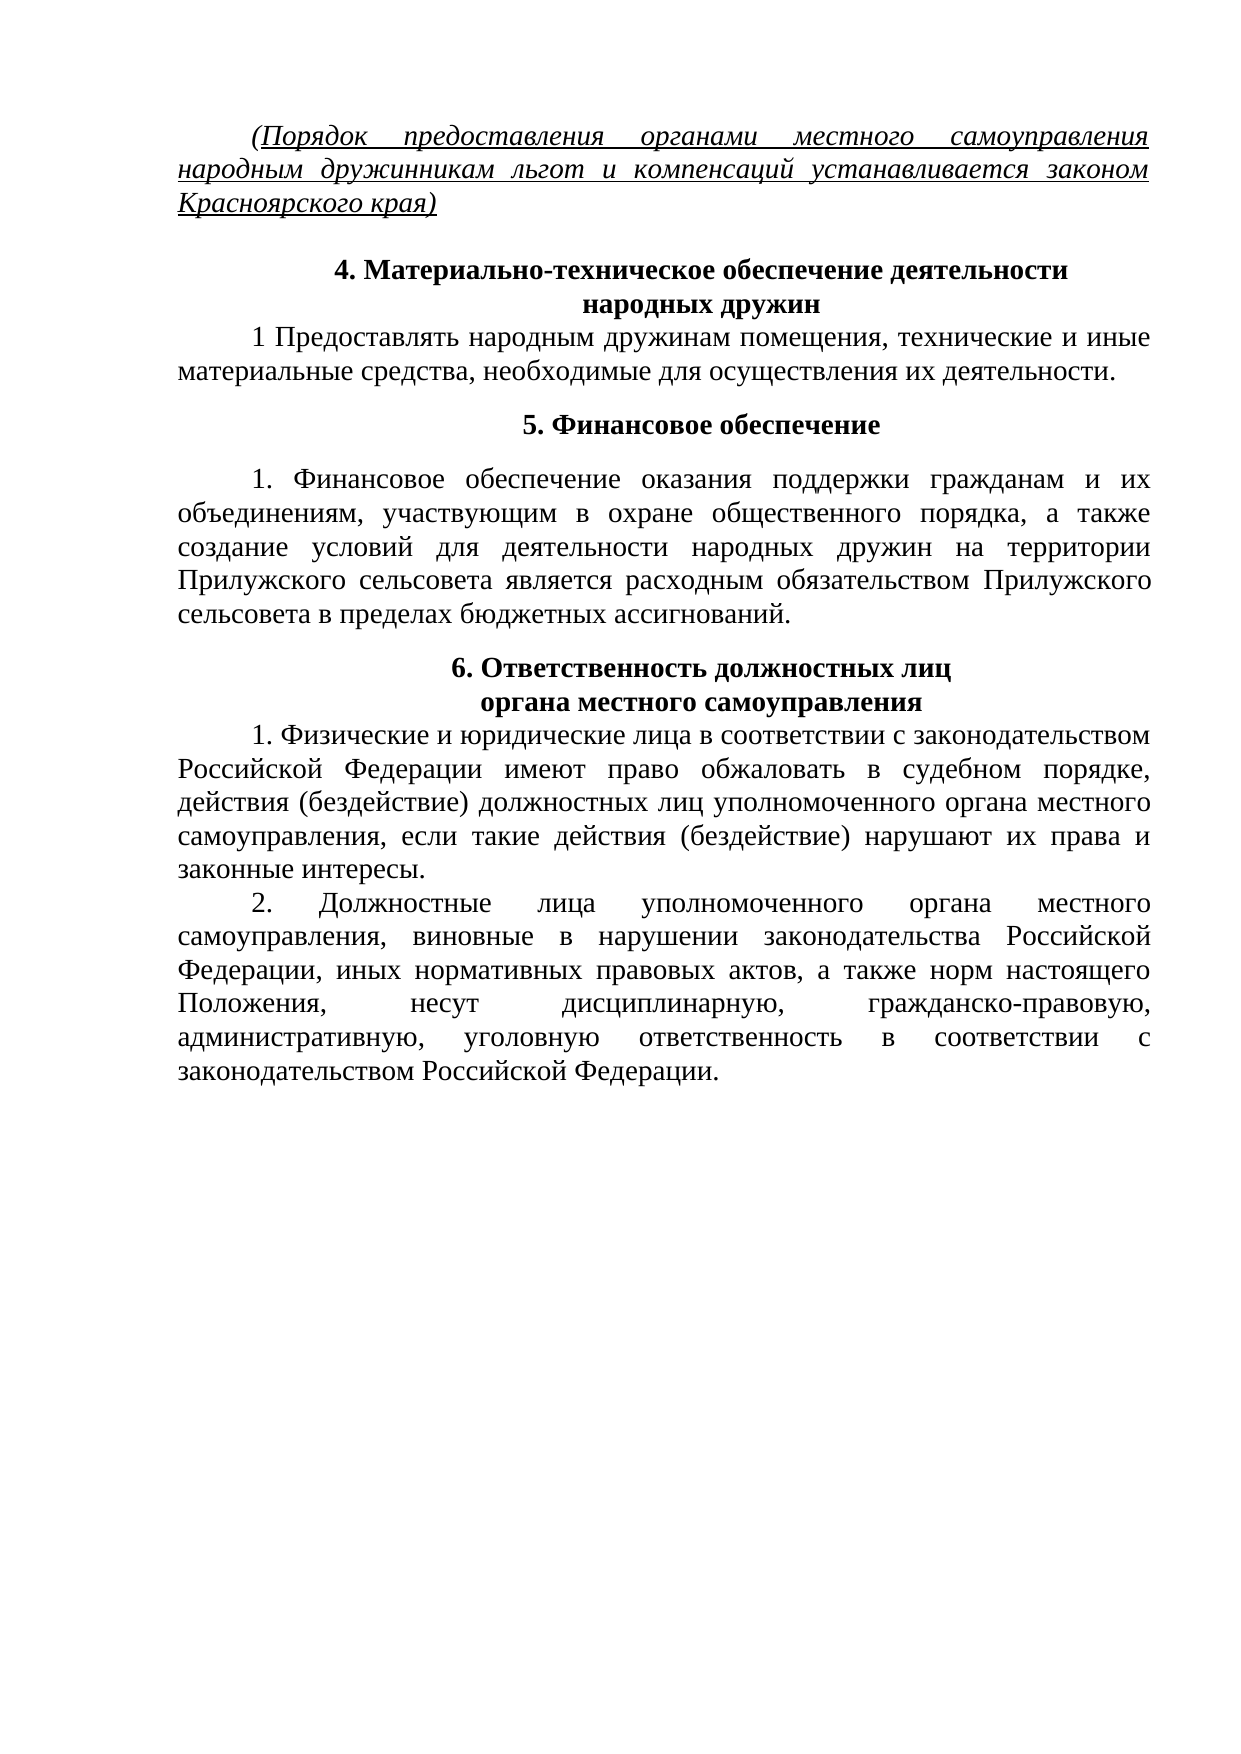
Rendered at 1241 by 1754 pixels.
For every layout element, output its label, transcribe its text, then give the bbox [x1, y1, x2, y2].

text органа местного самоуправления [177, 684, 1152, 717]
text народных дружин [177, 286, 1152, 319]
text 1 Предоставлять народным дружинам помещения, технические и иные материальные средства, необходимые для осуществления их деятельности. [177, 319, 1152, 386]
text 5. Финансовое обеспечение [177, 407, 1152, 441]
text 4. Материально-техническое обеспечение деятельности [177, 252, 1152, 286]
text 6. Ответственность должностных лиц [177, 650, 1152, 684]
text (Порядок предоставления органами местного самоуправления народным дружинникам льгот и компенсаций устанавливается законом Красноярского края) [177, 118, 1152, 219]
text 1. Физические и юридические лица в соответствии с законодательством Российской Федерации имеют право обжаловать в судебном порядке, действия (бездействие) должностных лиц уполномоченного органа местного самоуправления, если такие действия (бездействие) нарушают их права и законные интересы. [177, 717, 1152, 885]
text 1. Финансовое обеспечение оказания поддержки гражданам и их объединениям, участвующим в охране общественного порядка, а также создание условий для деятельности народных дружин на территории Прилужского сельсовета является расходным обязательством Прилужского сельсовета в пределах бюджетных ассигнований. [177, 462, 1152, 629]
text 2. Должностные лица уполномоченного органа местного самоуправления, виновные в нарушении законодательства Российской Федерации, иных нормативных правовых актов, а также норм настоящего Положения, несут дисциплинарную, гражданско-правовую, административную, уголовную ответственность в соответствии с законодательством Российской Федерации. [177, 885, 1152, 1086]
